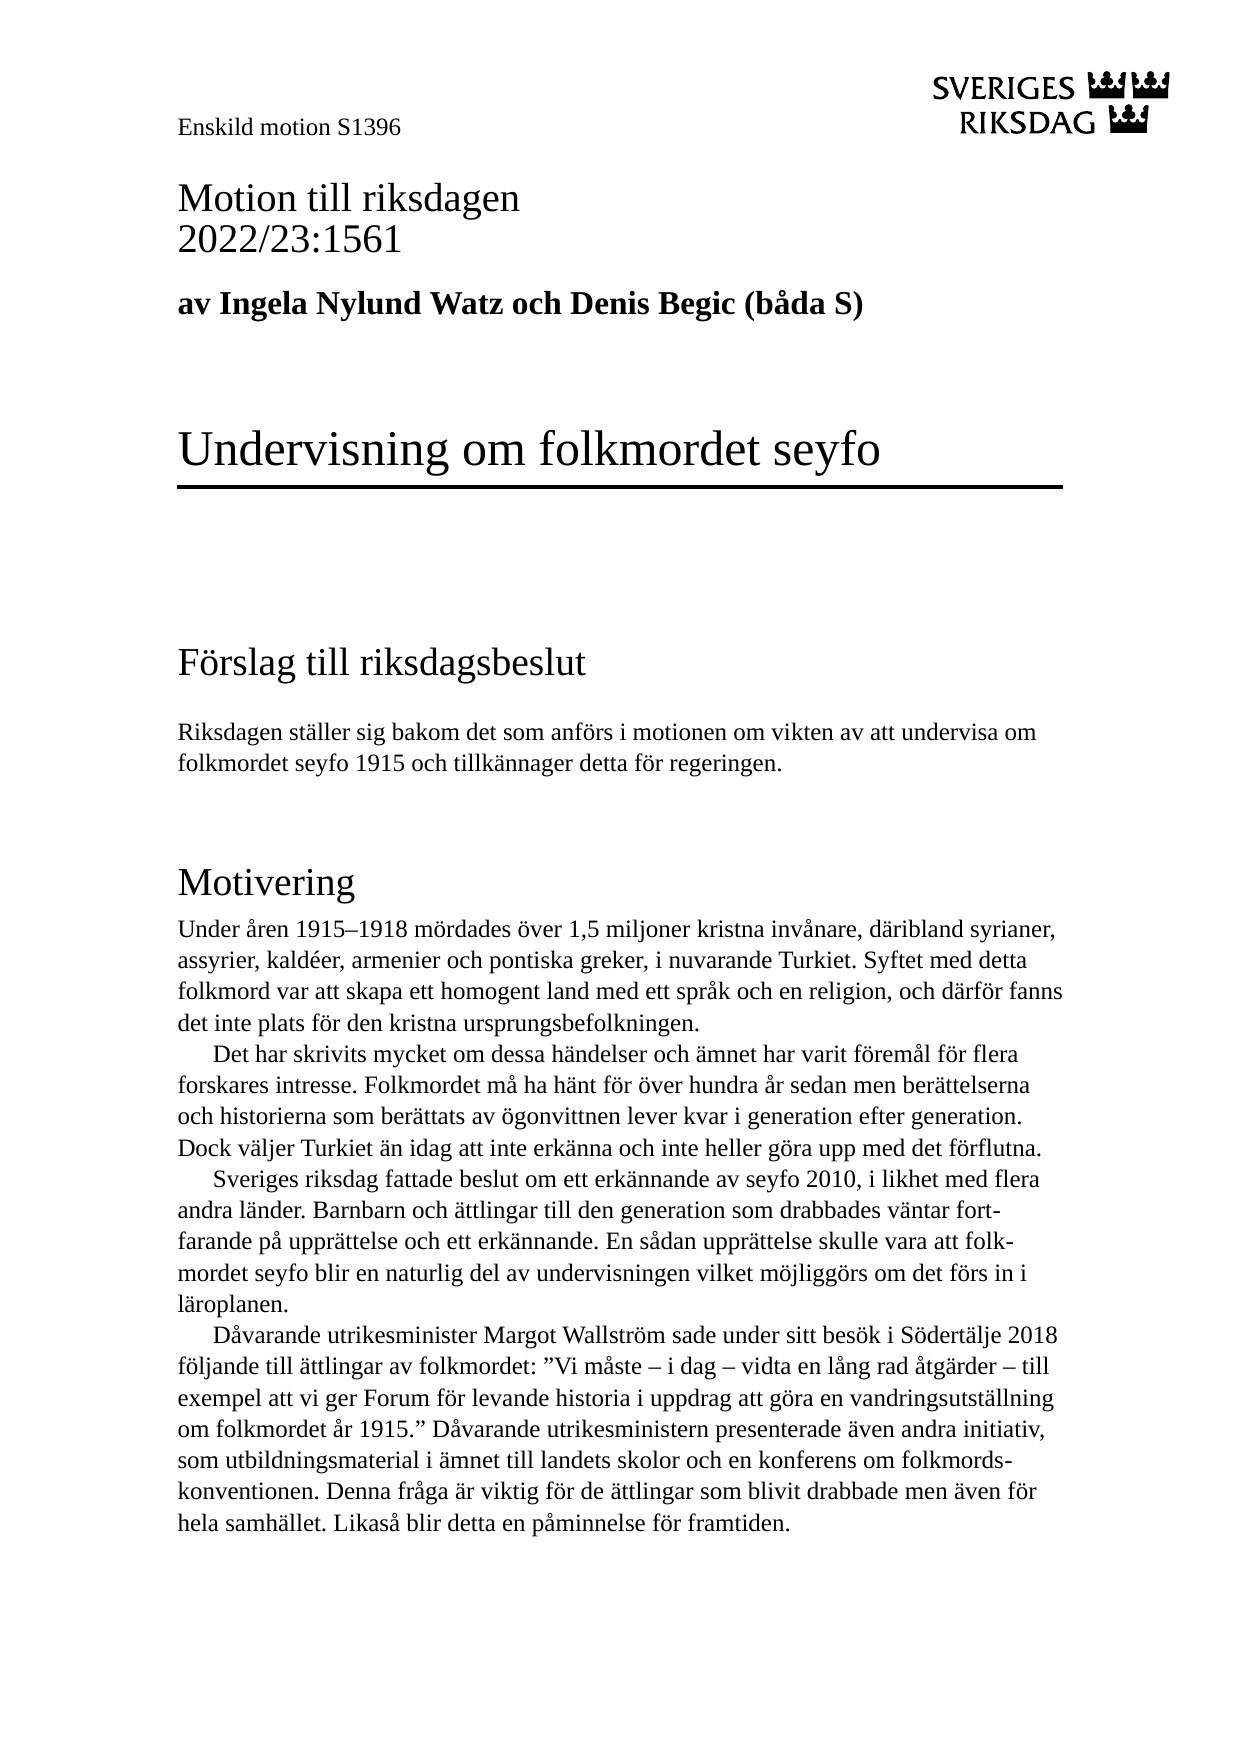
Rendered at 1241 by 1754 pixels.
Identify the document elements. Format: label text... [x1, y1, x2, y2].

text Sveriges riksdag fattade beslut om ett erkännande av seyfo 2010, i likhet med flera andra länder. Barnbarn och ättlingar till den generation som drabbades väntar fortfarande på upprättelse och ett erkännande. En sådan upprättelse skulle vara att folkmordet seyfo blir en naturlig del av undervisningen vilket möjliggörs om det förs in i läroplanen. [177, 1161, 1063, 1318]
text Under åren 1915–1918 mördades över 1,5 miljoner kristna invånare, däribland syrianer, assyrier, kaldéer, armenier och pontiska greker, i nuvarande Turkiet. Syftet med detta folkmord var att skapa ett homogent land med ett språk och en religion, och därför fanns det inte plats för den kristna ursprungsbefolkningen. [177, 911, 1063, 1036]
text Dåvarande utrikesminister Margot Wallström sade under sitt besök i Södertälje 2018 följande till ättlingar av folkmordet: ”Vi måste – i dag – vidta en lång rad åtgärder – till exempel att vi ger Forum för levande historia i uppdrag att göra en vandringsutställning om folkmordet år 1915.” Dåvarande utrikesministern presenterade även andra initiativ, som utbildningsmaterial i ämnet till landets skolor och en konferens om folkmordskonventionen. Denna fråga är viktig för de ättlingar som blivit drabbade men även för hela samhället. Likaså blir detta en påminnelse för framtiden. [177, 1318, 1063, 1536]
text Det har skrivits mycket om dessa händelser och ämnet har varit föremål för flera forskares intresse. Folkmordet må ha hänt för över hundra år sedan men berättelserna och historierna som berättats av ögonvittnen lever kvar i generation efter generation. Dock väljer Turkiet än idag att inte erkänna och inte heller göra upp med det förflutna. [177, 1036, 1063, 1161]
